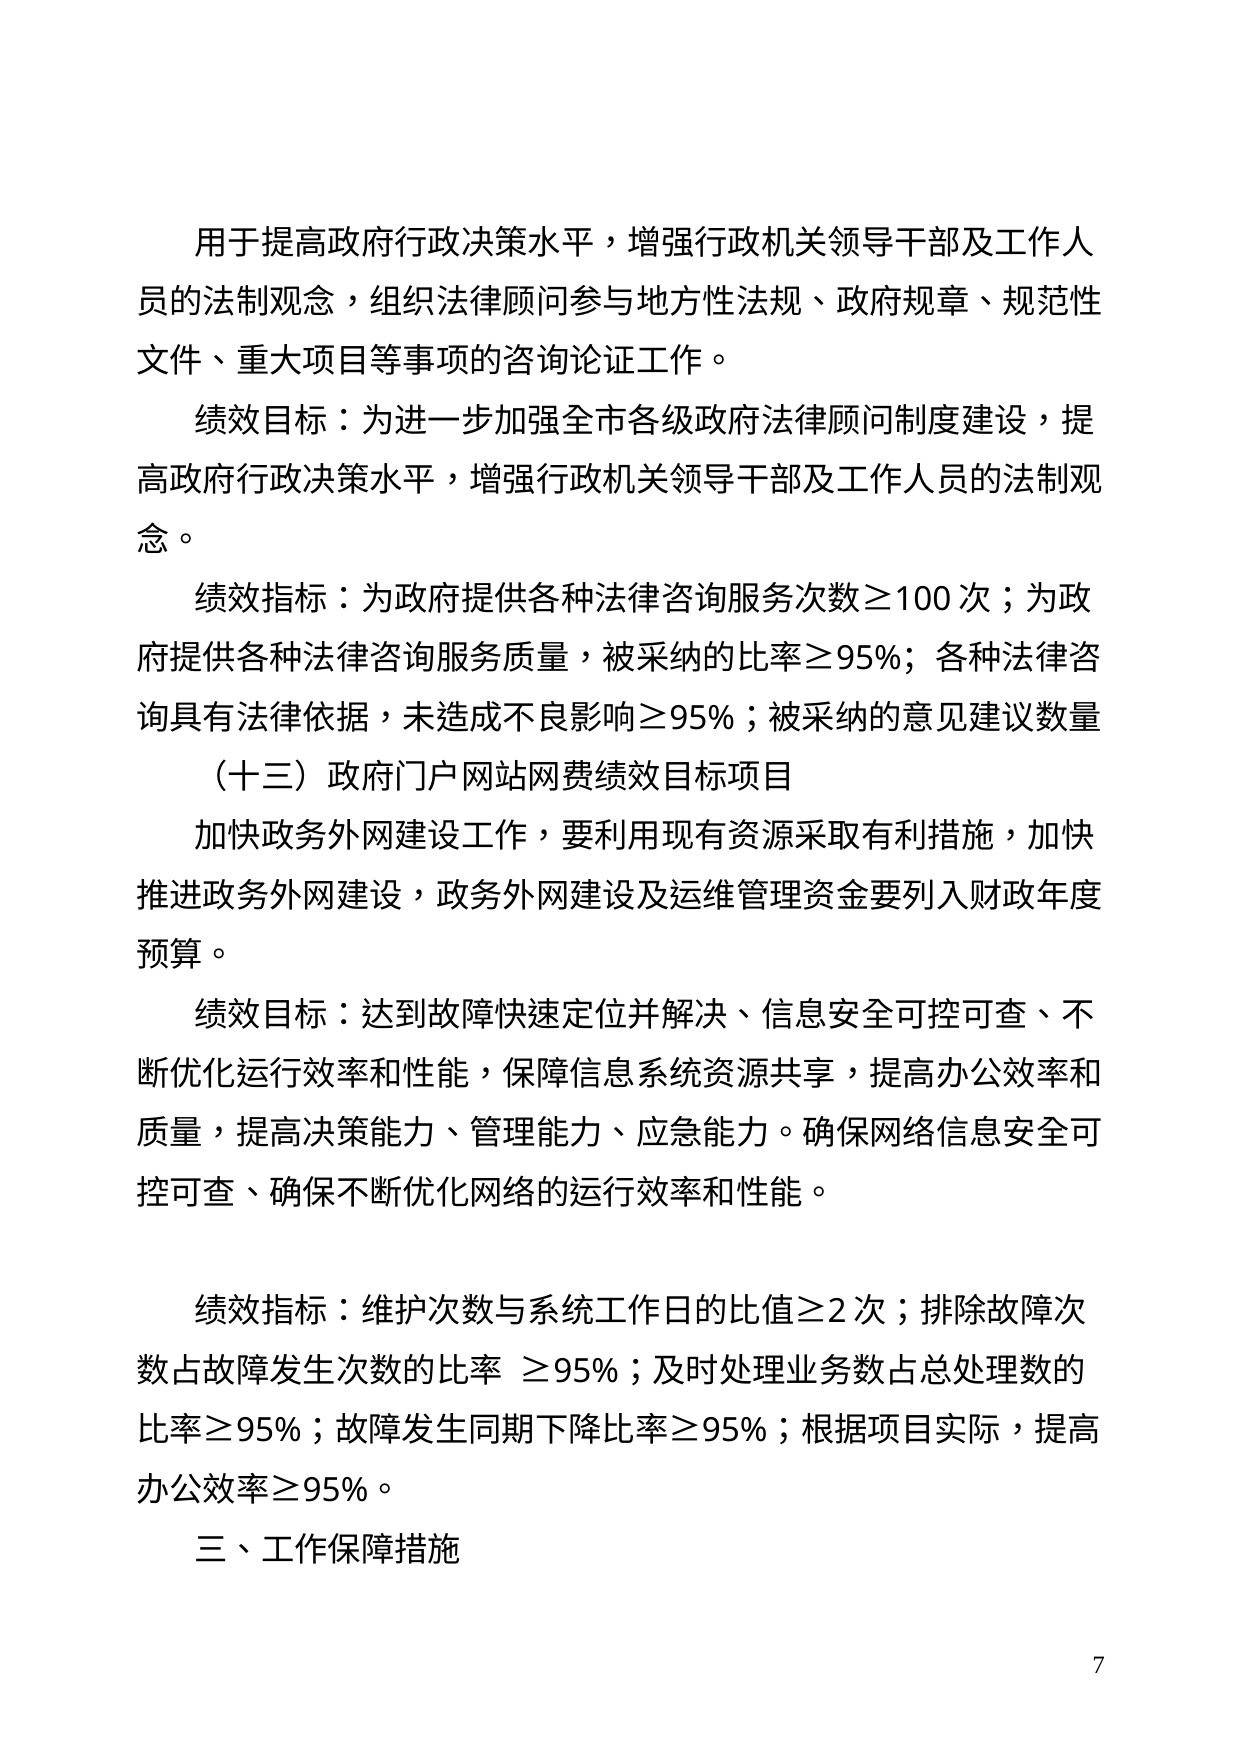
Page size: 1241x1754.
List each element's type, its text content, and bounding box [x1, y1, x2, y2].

text 绩效指标：为政府提供各种法律咨询服务次数≥100次；为政府提供各种法律咨询服务质量，被采纳的比率≥95%；各种法律咨询具有法律依据，未造成不良影响≥95%；被采纳的意见建议数量占总数量的比率≥95%。 [136, 563, 1104, 741]
text 三、工作保障措施 [136, 1514, 1104, 1573]
text 绩效指标：维护次数与系统工作日的比值≥2次；排除故障次数占故障发生次数的比率 ≥95%；及时处理业务数占总处理数的比率≥95%；故障发生同期下降比率≥95%；根据项目实际，提高办公效率≥95%。 [136, 1275, 1104, 1513]
text 绩效目标：达到故障快速定位并解决、信息安全可控可查、不断优化运行效率和性能，保障信息系统资源共享，提高办公效率和质量，提高决策能力、管理能力、应急能力。确保网络信息安全可控可查、确保不断优化网络的运行效率和性能。 [136, 978, 1104, 1275]
text （十三）政府门户网站网费绩效目标项目 [136, 741, 1104, 800]
text 用于提高政府行政决策水平，增强行政机关领导干部及工作人员的法制观念，组织法律顾问参与地方性法规、政府规章、规范性文件、重大项目等事项的咨询论证工作。 [136, 207, 1104, 385]
text 绩效目标：为进一步加强全市各级政府法律顾问制度建设，提高政府行政决策水平，增强行政机关领导干部及工作人员的法制观念。 [136, 385, 1104, 563]
text 加快政务外网建设工作，要利用现有资源采取有利措施，加快推进政务外网建设，政务外网建设及运维管理资金要列入财政年度预算。 [136, 800, 1104, 978]
